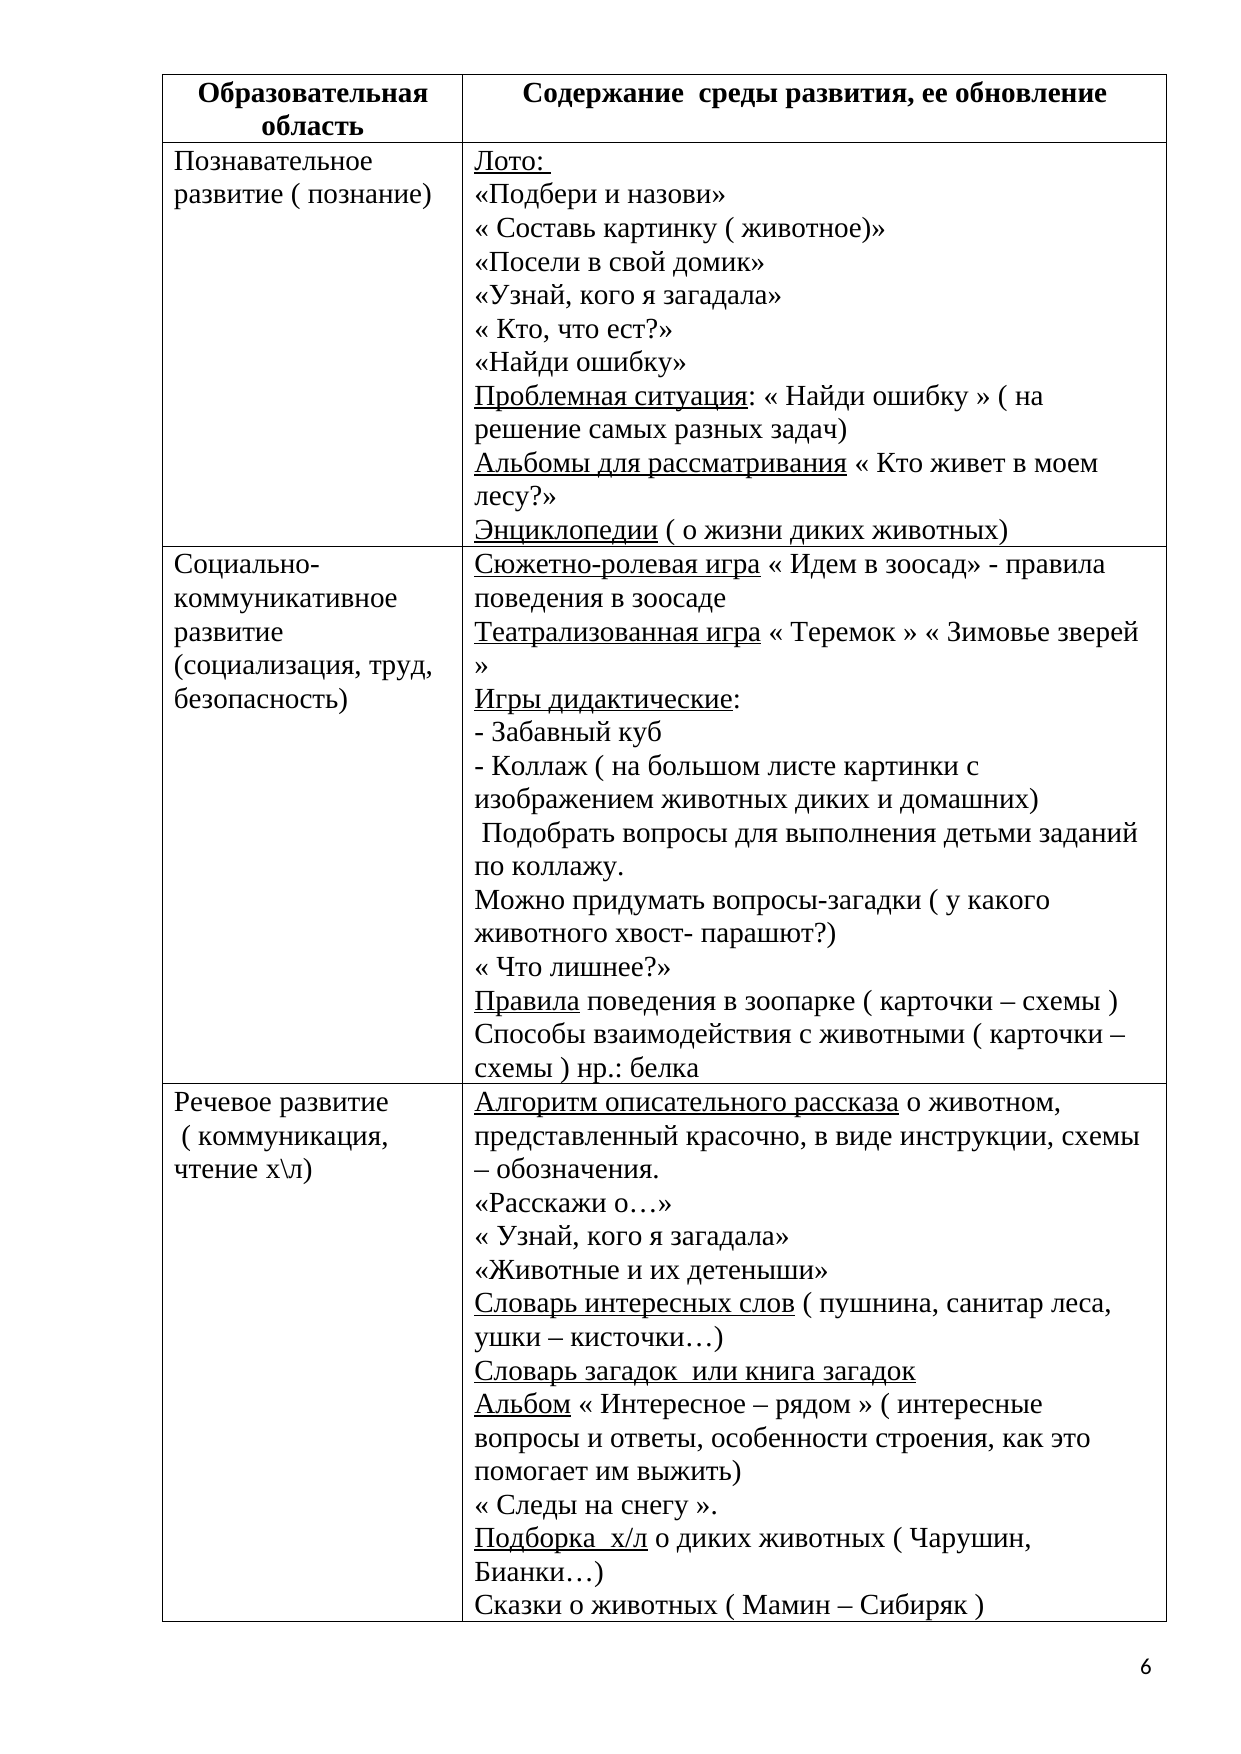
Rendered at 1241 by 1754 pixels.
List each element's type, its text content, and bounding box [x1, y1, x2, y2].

table_cell Социально-коммуникативное развитие (социализация, труд, безопасность) [163, 547, 462, 1083]
table_cell Речевое развитие ( коммуникация, чтение х\л) [163, 1084, 462, 1621]
table_cell Познавательное развитие ( познание) [163, 143, 462, 546]
table_header Образовательная область [163, 75, 462, 142]
table_cell Лото: «Подбери и назови» « Составь картинку ( животное)» «Посели в свой домик» «Узнай, кого я загадала» « Кто, что ест?» «Найди ошибку» Проблемная ситуация: « Найди ошибку » ( на решение самых разных задач) Альбомы для рассматривания « Кто живет в моем лесу?» Энциклопедии ( о жизни диких животных) [463, 143, 1166, 546]
table_cell Сюжетно-ролевая игра « Идем в зоосад» - правила поведения в зоосаде Театрализованная игра « Теремок » « Зимовье зверей » Игры дидактические: - Забавный куб - Коллаж ( на большом листе картинки с изображением животных диких и домашних) Подобрать вопросы для выполнения детьми заданий по коллажу. Можно придумать вопросы-загадки ( у какого животного хвост- парашют?) « Что лишнее?» Правила поведения в зоопарке ( карточки – схемы ) Способы взаимодействия с животными ( карточки – схемы ) нр.: белка [463, 547, 1166, 1083]
table_cell Алгоритм описательного рассказа о животном, представленный красочно, в виде инструкции, схемы – обозначения. «Расскажи о…» « Узнай, кого я загадала» «Животные и их детеныши» Словарь интересных слов ( пушнина, санитар леса, ушки – кисточки…) Словарь загадок или книга загадок Альбом « Интересное – рядом » ( интересные вопросы и ответы, особенности строения, как это помогает им выжить) « Следы на снегу ». Подборка х/л о диких животных ( Чарушин, Бианки…) Сказки о животных ( Мамин – Сибиряк ) [463, 1084, 1166, 1621]
table_header Содержание среды развития, ее обновление [463, 75, 1166, 142]
